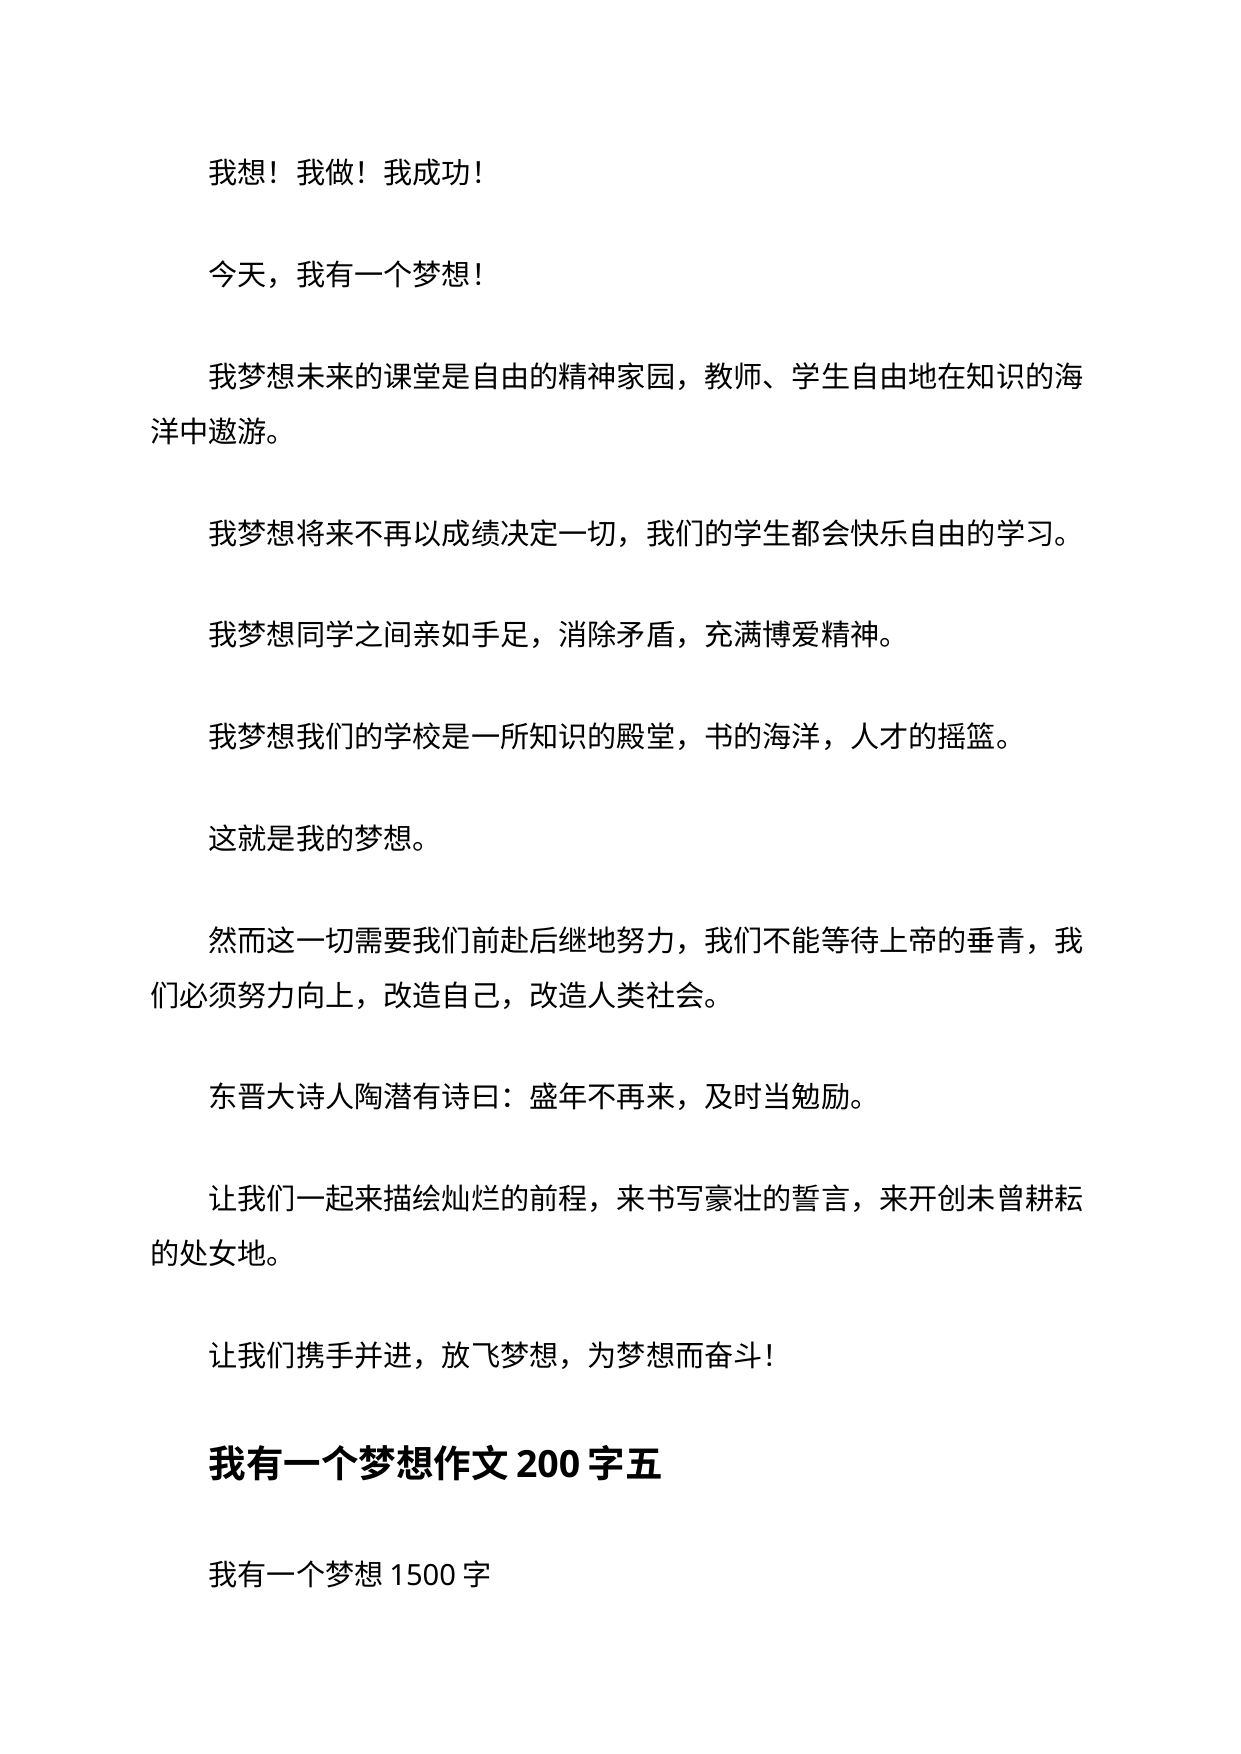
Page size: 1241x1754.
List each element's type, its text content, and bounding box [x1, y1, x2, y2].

text 我梦想我们的学校是一所知识的殿堂，书的海洋，人才的摇篮。 [150, 714, 1090, 756]
text 我有一个梦想1500字 [150, 1552, 1090, 1594]
text 然而这一切需要我们前赴后继地努力，我们不能等待上帝的垂青，我们必须努力向上，改造自己，改造人类社会。 [150, 917, 1090, 1014]
text 让我们携手并进，放飞梦想，为梦想而奋斗！ [150, 1332, 1090, 1375]
text 让我们一起来描绘灿烂的前程，来书写豪壮的誓言，来开创未曾耕耘的处女地。 [150, 1176, 1090, 1273]
text 这就是我的梦想。 [150, 816, 1090, 858]
text 我有一个梦想作文200字五 [150, 1434, 1090, 1489]
text 东晋大诗人陶潜有诗曰：盛年不再来，及时当勉励。 [150, 1074, 1090, 1116]
text 我想！我做！我成功！ [150, 150, 1090, 192]
text 我梦想未来的课堂是自由的精神家园，教师、学生自由地在知识的海洋中遨游。 [150, 353, 1090, 451]
text 我梦想同学之间亲如手足，消除矛盾，充满博爱精神。 [150, 612, 1090, 654]
text 今天，我有一个梦想！ [150, 252, 1090, 294]
text 我梦想将来不再以成绩决定一切，我们的学生都会快乐自由的学习。 [150, 510, 1090, 552]
